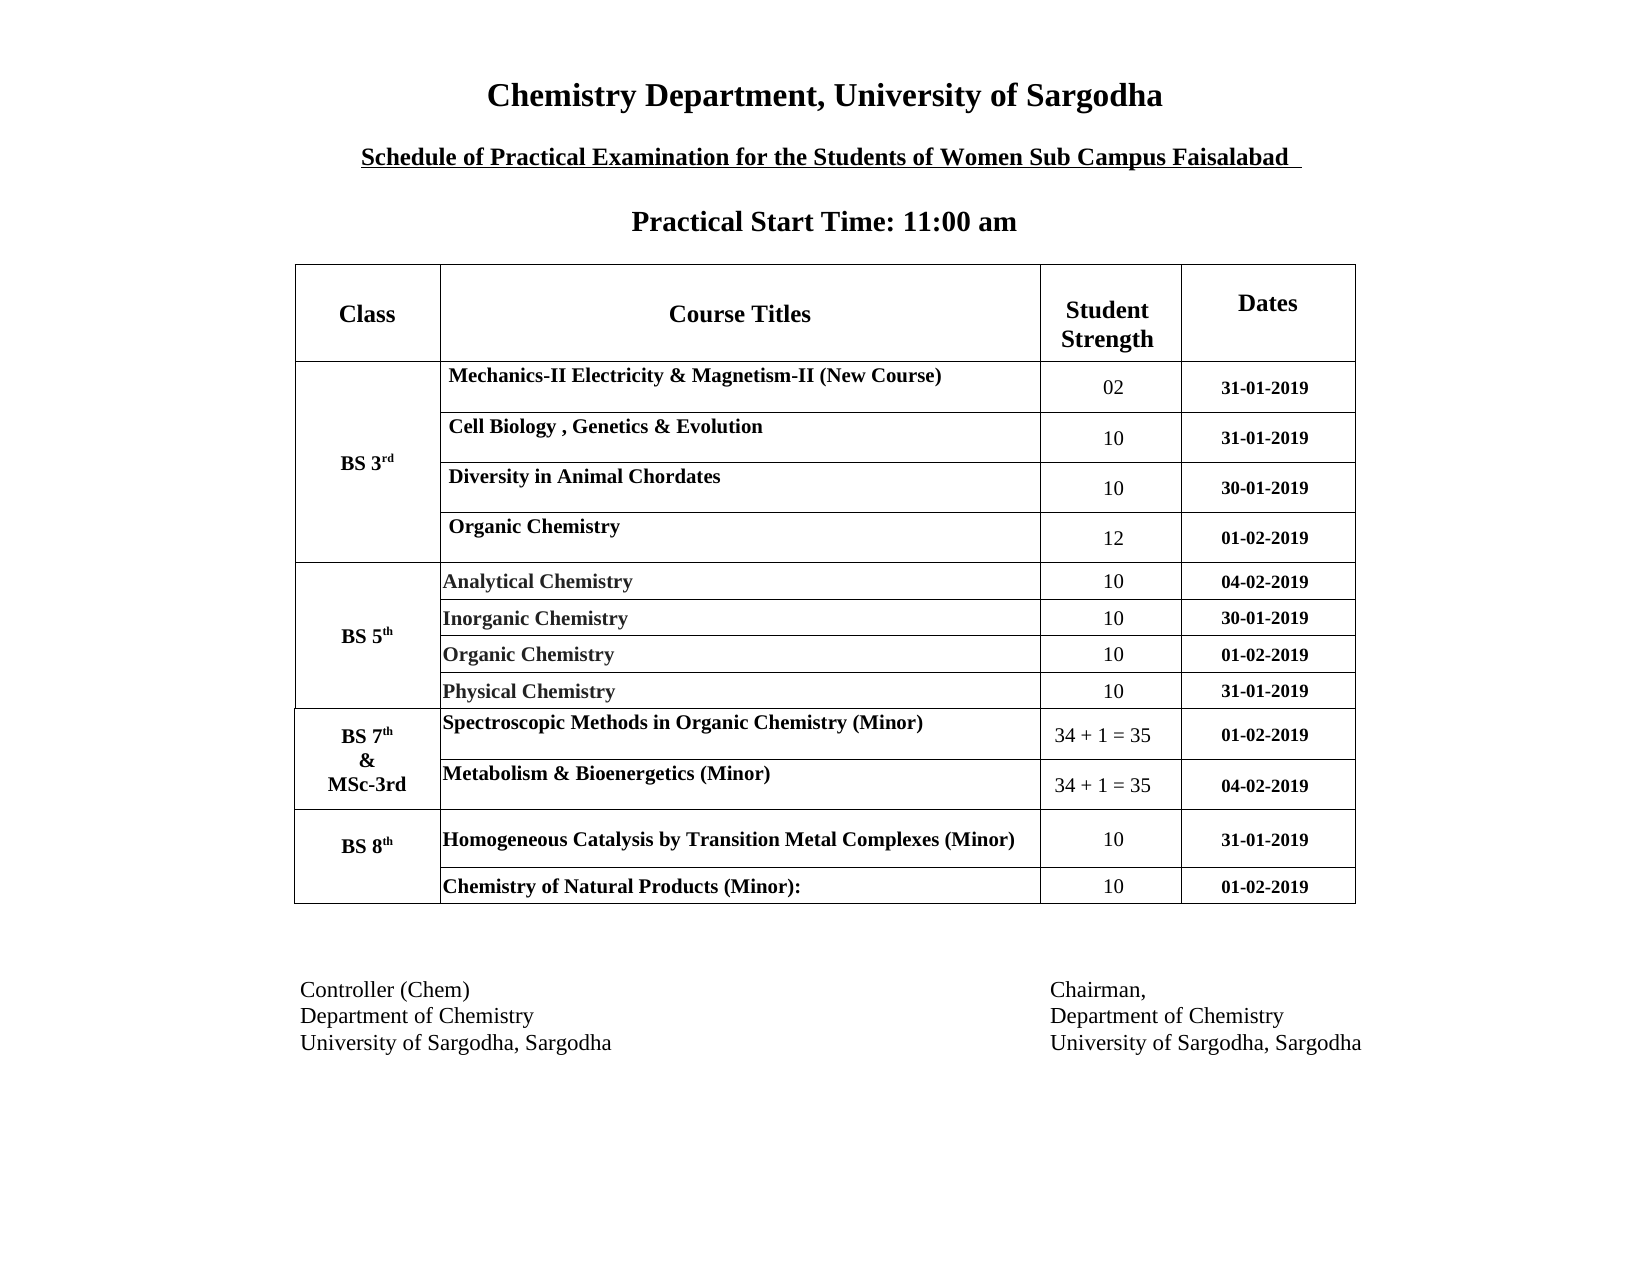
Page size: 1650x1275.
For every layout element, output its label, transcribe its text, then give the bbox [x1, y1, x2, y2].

table_cell 10 [1041, 463, 1181, 512]
table_cell 31-01-2019 [1182, 673, 1355, 708]
table_cell 10 [1041, 868, 1181, 903]
text Chemistry Department, University of Sargodha [150, 75, 1500, 113]
table_cell 01-02-2019 [1182, 513, 1355, 562]
table_cell 10 [1041, 600, 1181, 635]
table_cell 10 [1041, 563, 1181, 598]
table_cell 34 + 1 = 35 [1041, 709, 1181, 759]
table_cell 10 [1041, 673, 1181, 708]
table_cell 10 [1041, 636, 1181, 671]
table_cell Analytical Chemistry [441, 563, 1040, 598]
table_cell 34 + 1 = 35 [1041, 760, 1181, 809]
table_cell 30-01-2019 [1182, 463, 1355, 512]
text University of Sargodha, Sargodha University of Sargodha, Sargodha [300, 1028, 1500, 1055]
table_cell Diversity in Animal Chordates [441, 463, 1040, 512]
table_cell 31-01-2019 [1182, 810, 1355, 867]
text Schedule of Practical Examination for the Students of Women Sub Campus Faisalabad [150, 142, 1500, 171]
table_cell 04-02-2019 [1182, 563, 1355, 598]
table_cell 04-02-2019 [1182, 760, 1355, 809]
table_cell 31-01-2019 [1182, 362, 1355, 411]
table_header Class [296, 265, 440, 361]
table_header Course Titles [441, 265, 1040, 361]
table_cell 02 [1041, 362, 1181, 411]
table_cell Homogeneous Catalysis by Transition Metal Complexes (Minor) [441, 810, 1040, 867]
table_cell 31-01-2019 [1182, 413, 1355, 462]
table_cell Mechanics-II Electricity & Magnetism-II (New Course) [441, 362, 1040, 411]
table_header Student Strength [1041, 265, 1181, 361]
table_cell Cell Biology , Genetics & Evolution [441, 413, 1040, 462]
table_cell 01-02-2019 [1182, 709, 1355, 759]
text Practical Start Time: 11:00 am [148, 204, 1500, 238]
table_cell 01-02-2019 [1182, 636, 1355, 671]
table_cell Chemistry of Natural Products (Minor): [441, 868, 1040, 903]
table_cell 30-01-2019 [1182, 600, 1355, 635]
table_cell BS 7th & MSc-3rd [295, 709, 440, 809]
table_header Dates [1182, 265, 1355, 338]
table_cell 12 [1041, 513, 1181, 562]
table_cell Spectroscopic Methods in Organic Chemistry (Minor) [441, 709, 1040, 759]
table_cell BS 8th [295, 810, 440, 903]
table_cell [1182, 338, 1355, 361]
table_cell Organic Chemistry [441, 513, 1040, 562]
text Department of Chemistry Department of Chemistry [300, 1002, 1500, 1028]
table_cell Physical Chemistry [441, 673, 1040, 708]
table_cell BS 3rd [296, 362, 440, 562]
table_cell 10 [1041, 413, 1181, 462]
table_cell 10 [1041, 810, 1181, 867]
table_cell Inorganic Chemistry [441, 600, 1040, 635]
table_cell 01-02-2019 [1182, 868, 1355, 903]
text Controller (Chem) Chairman, [300, 976, 1500, 1002]
table_cell BS 5th [296, 563, 440, 708]
table_cell Metabolism & Bioenergetics (Minor) [441, 760, 1040, 809]
table_cell Organic Chemistry [441, 636, 1040, 671]
